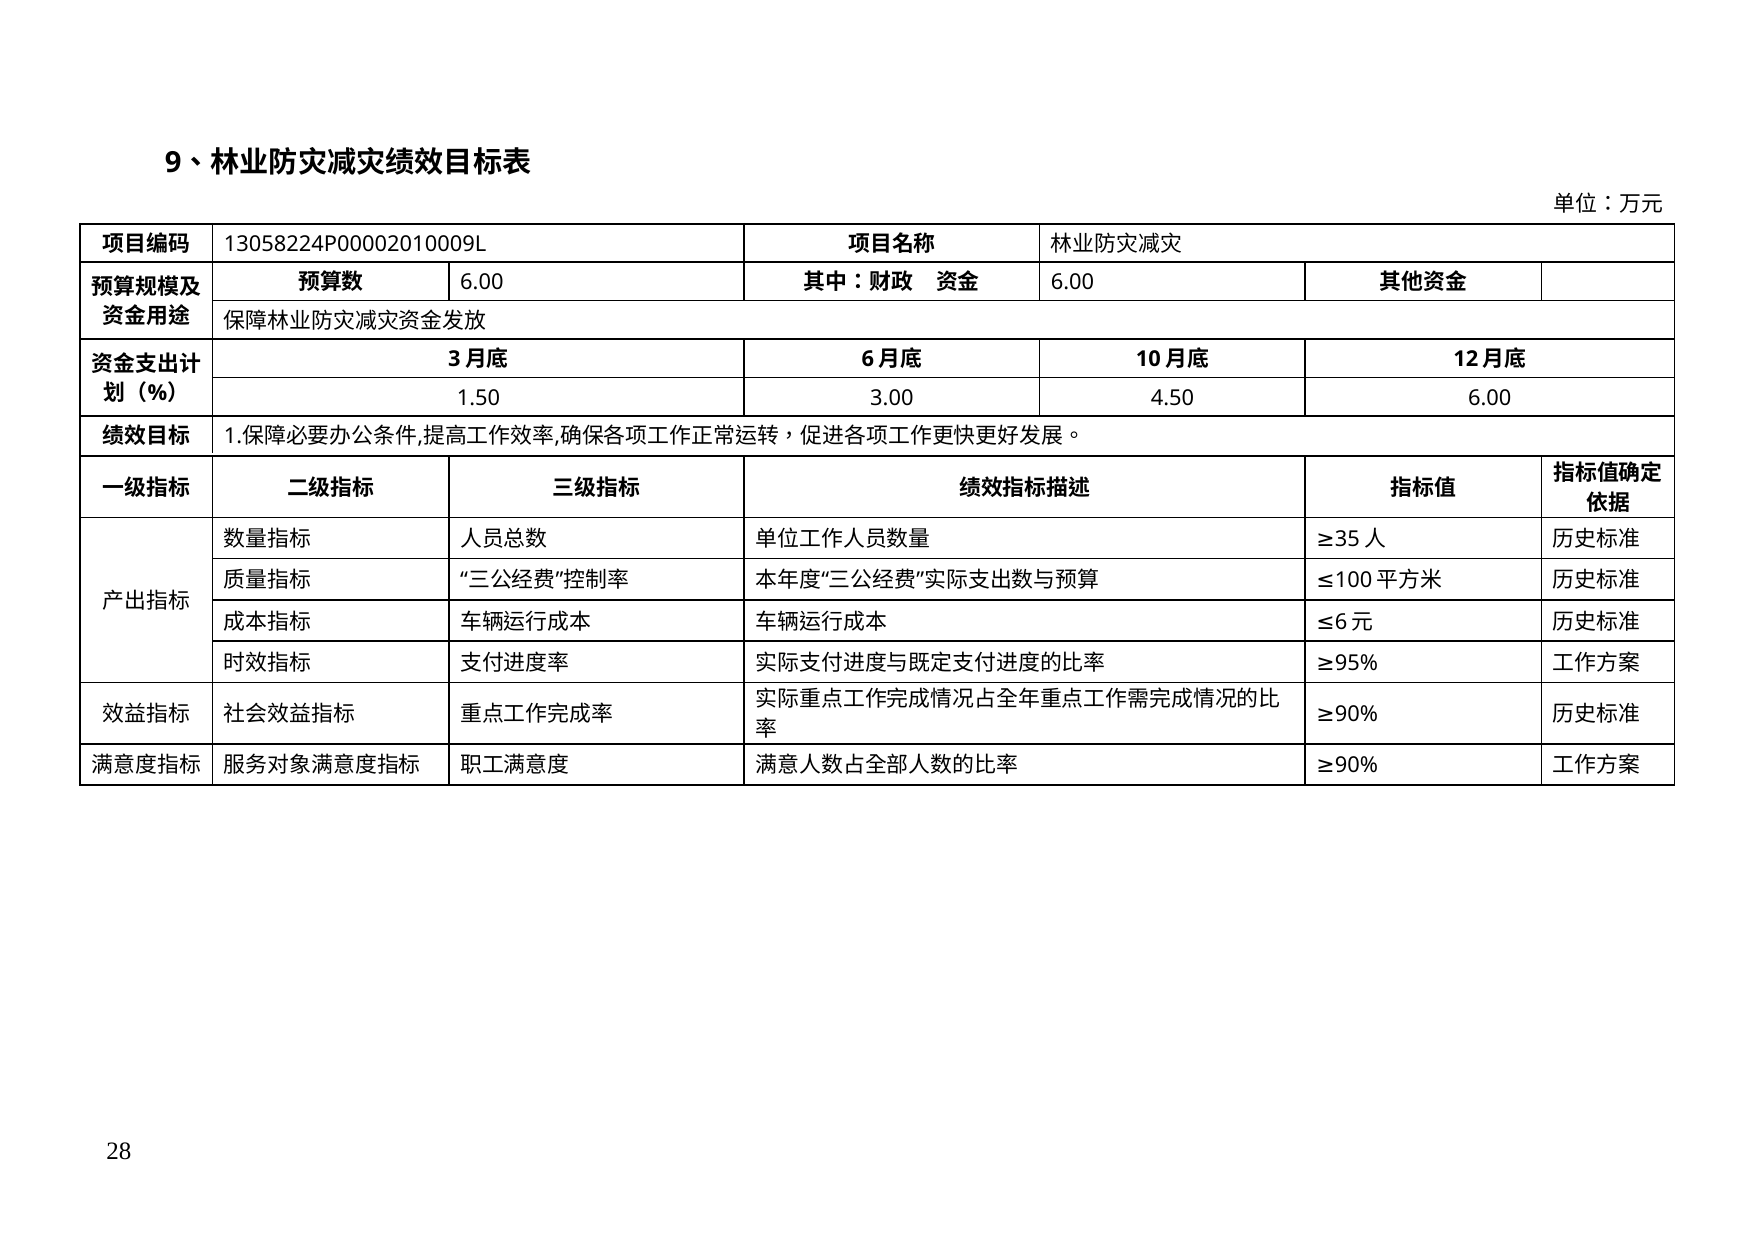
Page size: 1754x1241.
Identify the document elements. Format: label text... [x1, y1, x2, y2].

table_cell 重点工作完成率 [450, 683, 743, 743]
table_cell ≥35人 [1306, 518, 1541, 558]
table_cell 林业防灾减灾 [1040, 225, 1674, 261]
table_cell 本年度“三公经费”实际支出数与预算 [745, 559, 1304, 599]
table_cell 车辆运行成本 [745, 601, 1304, 640]
table_cell 预算规模及资金用途 [81, 263, 212, 338]
table_cell 13058224P00002010009L [213, 225, 743, 261]
table_cell 时效指标 [213, 642, 448, 682]
table_cell 社会效益指标 [213, 683, 448, 743]
table_cell 工作方案 [1542, 745, 1674, 784]
table_cell 满意人数占全部人数的比率 [745, 745, 1304, 784]
table_cell 绩效目标 [81, 417, 212, 453]
table_cell 工作方案 [1542, 642, 1674, 682]
table_cell 项目名称 [745, 225, 1039, 261]
table_cell 支付进度率 [450, 642, 743, 682]
table_cell 6月底 [745, 340, 1039, 377]
table_cell 满意度指标 [81, 745, 212, 784]
table_cell 1.50 [213, 378, 743, 415]
table_cell 10月底 [1040, 340, 1304, 377]
table_cell 历史标准 [1542, 601, 1674, 640]
table_cell 实际支付进度与既定支付进度的比率 [745, 642, 1304, 682]
table_header 指标值 [1306, 457, 1541, 516]
table_cell 6.00 [1040, 263, 1304, 300]
table_cell 3月底 [213, 340, 743, 377]
table_cell 产出指标 [81, 518, 212, 682]
table_cell 成本指标 [213, 601, 448, 640]
table_cell ≥90% [1306, 745, 1541, 784]
table_header 绩效指标描述 [745, 457, 1304, 516]
table_cell 资金支出计划（%） [81, 340, 212, 415]
table_cell 历史标准 [1542, 518, 1674, 558]
table_cell ≥95% [1306, 642, 1541, 682]
table_cell 质量指标 [213, 559, 448, 599]
table_cell 6.00 [1306, 378, 1674, 415]
table_cell 实际重点工作完成情况占全年重点工作需完成情况的比率 [745, 683, 1304, 743]
table_cell 效益指标 [81, 683, 212, 743]
table_cell 车辆运行成本 [450, 601, 743, 640]
table_cell 4.50 [1040, 378, 1304, 415]
table_cell 保障林业防灾减灾资金发放 [213, 301, 1674, 338]
table_header 二级指标 [213, 457, 448, 516]
table_cell ≤6元 [1306, 601, 1541, 640]
table_header 三级指标 [450, 457, 743, 516]
table_cell 项目编码 [81, 225, 212, 261]
table_cell 数量指标 [213, 518, 448, 558]
table_cell ≤100平方米 [1306, 559, 1541, 599]
table_cell 3.00 [745, 378, 1039, 415]
table_cell 6.00 [450, 263, 743, 300]
table_header 单位：万元 [81, 183, 1674, 223]
table_cell 预算数 [213, 263, 448, 300]
table_cell 历史标准 [1542, 559, 1674, 599]
table_cell 职工满意度 [450, 745, 743, 784]
table_cell 12月底 [1306, 340, 1674, 377]
table_cell “三公经费”控制率 [450, 559, 743, 599]
table_cell 单位工作人员数量 [745, 518, 1304, 558]
table_cell 人员总数 [450, 518, 743, 558]
table_cell 其他资金 [1306, 263, 1541, 300]
table_cell 其中：财政 资金 [745, 263, 1039, 300]
table_header 指标值确定依据 [1542, 457, 1674, 516]
table_cell 历史标准 [1542, 683, 1674, 743]
table_cell 服务对象满意度指标 [213, 745, 448, 784]
table_cell [1542, 263, 1674, 300]
table_cell ≥90% [1306, 683, 1541, 743]
table_cell 1.保障必要办公条件,提高工作效率,确保各项工作正常运转，促进各项工作更快更好发展。 [213, 417, 1674, 453]
text 9、林业防灾减灾绩效目标表 [106, 142, 1648, 181]
table_header 一级指标 [81, 457, 212, 516]
